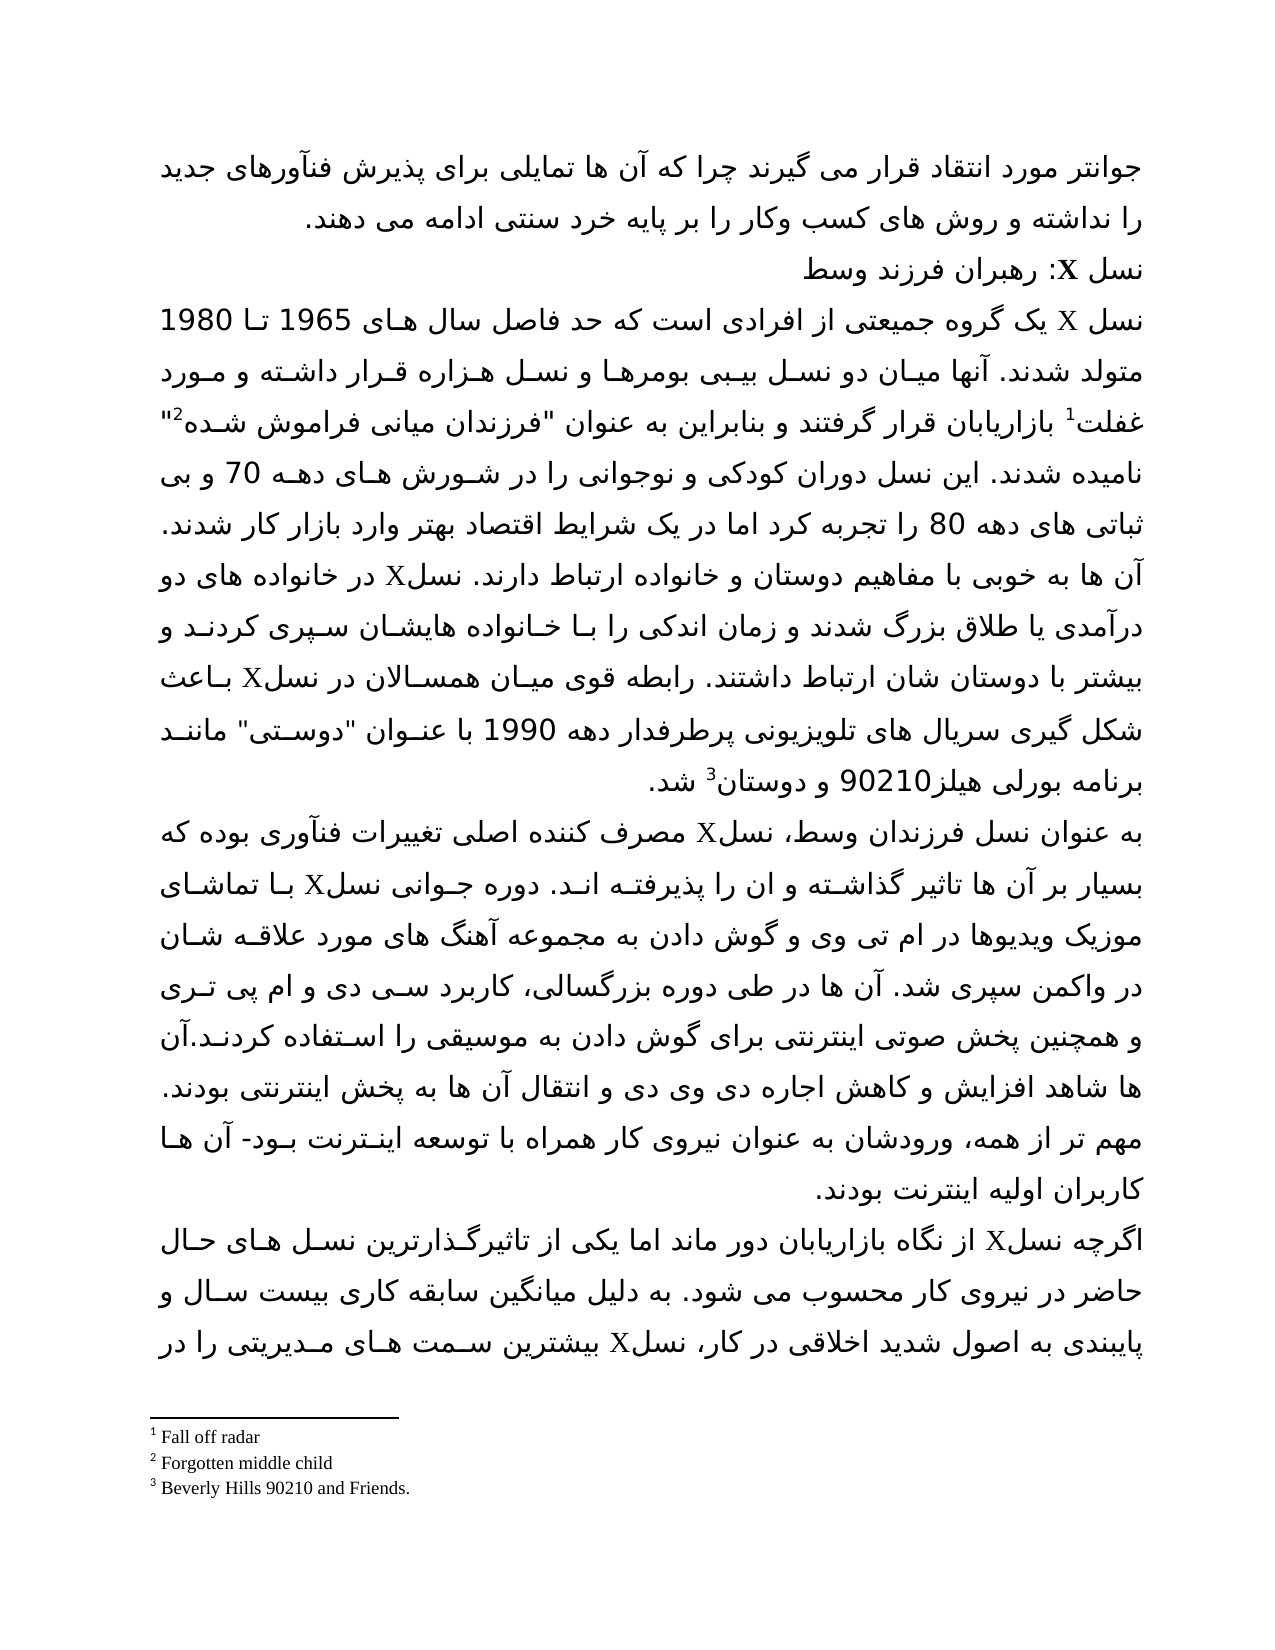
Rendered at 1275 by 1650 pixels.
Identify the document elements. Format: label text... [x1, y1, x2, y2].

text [159, 1223, 1144, 1360]
text نسل X یک گروه جمیعتی از افرادی است که حد فاصل سال های 1965 تا 1980 متولد شدند. آنها میان دو نسل بیبی بومرها و نسل هزاره قرار داشته و مورد غفلت بازاریابان قرار گرفتند و بنابراین به عنوان "فرزندان میانی فراموش شده" نامیده شدند. این نسل دوران کودکی و نوجوانی را در شورش های دهه 70 و بی ثباتی های دهه 80 را تجربه کرد اما در یک شرایط اقتصاد بهتر وارد بازار کار شدند. آن ها به خوبی با مفاهیم دوستان و خانواده ارتباط دارند. نسلX در خانواده های دو درآمدی یا طلاق بزرگ شدند و زمان اندکی را با خانواده هایشان سپری کردند و بیشتر با دوستان شان ارتباط داشتند. رابطه قوی میان همسالان در نسلX باعث شکل گیری سریال های تلویزیونی پرطرفدار دهه 1990 با عنوان "دوستی" مانند برنامه بورلی هیلز90210 و دوستان شد. [159, 303, 1144, 799]
text نسل X: رهبران فرزند وسط [159, 252, 1144, 286]
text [159, 150, 1144, 235]
text به عنوان نسل فرزندان وسط، نسلX مصرف کننده اصلی تغییرات فنآوری بوده که بسیار بر آن ها تاثیر گذاشته و ان را پذیرفته اند. دوره جوانی نسلX با تماشای موزیک ویدیوها در ام تی وی و گوش دادن به مجموعه آهنگ های مورد علاقه شان در واکمن سپری شد. آن ها در طی دوره بزرگسالی، کاربرد سی دی و ام پی تری و همچنین پخش صوتی اینترنتی برای گوش دادن به موسیقی را استفاده کردند.آن ها شاهد افزایش و کاهش اجاره دی وی دی و انتقال آن ها به پخش اینترنتی بودند. مهم تر از همه، ورودشان به عنوان نیروی کار همراه با توسعه اینترنت بود- آن ها کاربران اولیه اینترنت بودند. [159, 816, 1144, 1207]
